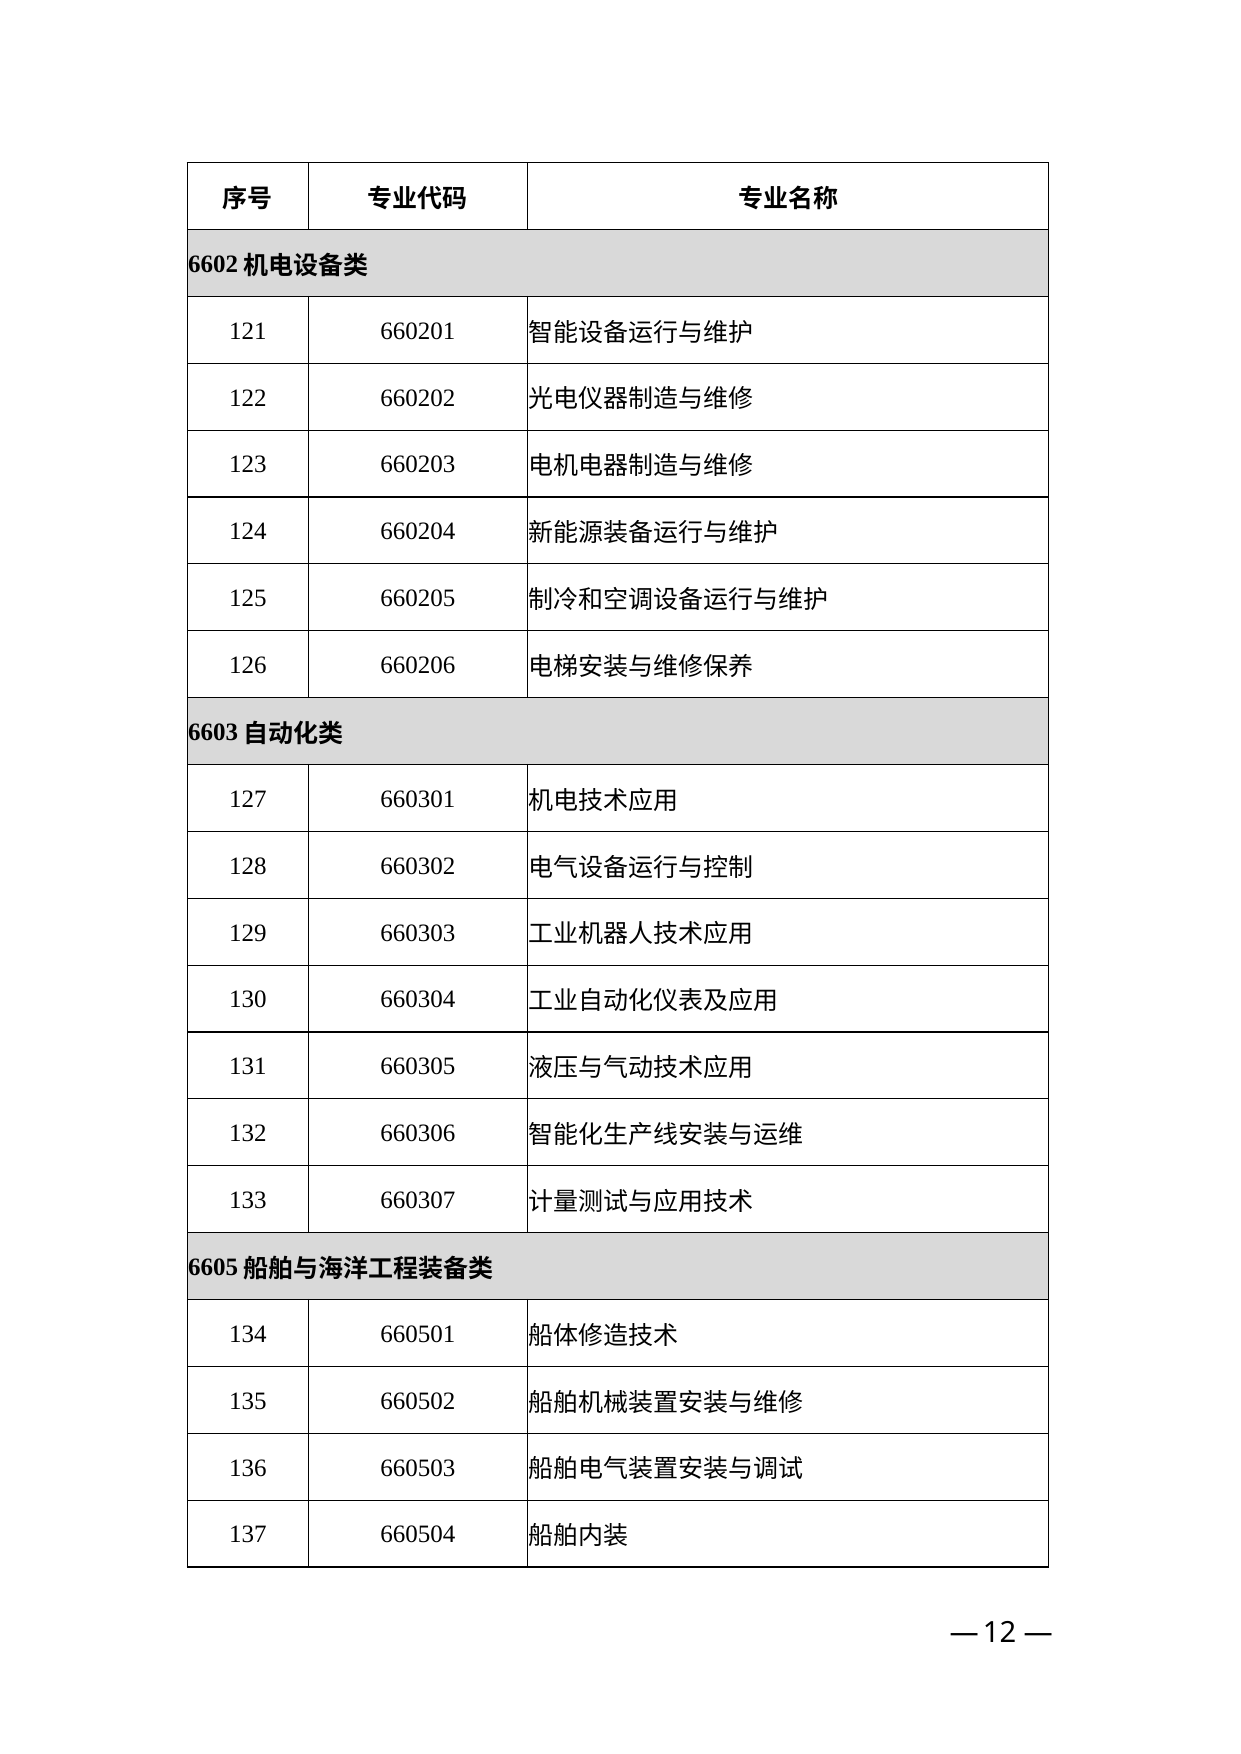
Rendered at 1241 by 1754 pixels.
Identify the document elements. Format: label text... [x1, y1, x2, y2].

table_cell 124 [188, 498, 308, 563]
table_header 序号 [188, 163, 308, 229]
table_cell 121 [188, 297, 308, 363]
table_cell 工业自动化仪表及应用 [528, 966, 1048, 1031]
table_cell 计量测试与应用技术 [528, 1166, 1048, 1232]
table_cell 智能化生产线安装与运维 [528, 1099, 1048, 1165]
table_cell 126 [188, 631, 308, 697]
table_cell 130 [188, 966, 308, 1031]
table_header 专业代码 [309, 163, 527, 229]
table_cell 660306 [309, 1099, 527, 1165]
table_cell 131 [188, 1033, 308, 1098]
table_cell 660503 [309, 1434, 527, 1499]
table_cell 660204 [309, 498, 527, 563]
table_cell 127 [188, 765, 308, 831]
table_cell 660202 [309, 364, 527, 429]
table_cell 工业机器人技术应用 [528, 899, 1048, 964]
table_cell 液压与气动技术应用 [528, 1033, 1048, 1098]
table_cell 光电仪器制造与维修 [528, 364, 1048, 429]
table_cell 660301 [309, 765, 527, 831]
table_cell 6605船舶与海洋工程装备类 [188, 1233, 1048, 1299]
table_cell 137 [188, 1501, 308, 1566]
table_cell 134 [188, 1300, 308, 1366]
table_cell 132 [188, 1099, 308, 1165]
table_cell 660304 [309, 966, 527, 1031]
table_cell 660501 [309, 1300, 527, 1366]
table_cell 制冷和空调设备运行与维护 [528, 564, 1048, 630]
table_cell 123 [188, 431, 308, 496]
table_cell 智能设备运行与维护 [528, 297, 1048, 363]
table_cell 660307 [309, 1166, 527, 1232]
table_cell 660205 [309, 564, 527, 630]
table_cell 135 [188, 1367, 308, 1433]
table_cell 电气设备运行与控制 [528, 832, 1048, 898]
table_cell 电机电器制造与维修 [528, 431, 1048, 496]
table_cell 129 [188, 899, 308, 964]
table_cell 128 [188, 832, 308, 898]
table_cell 660302 [309, 832, 527, 898]
table_cell 122 [188, 364, 308, 429]
table_cell 电梯安装与维修保养 [528, 631, 1048, 697]
table_cell 机电技术应用 [528, 765, 1048, 831]
table_cell 660203 [309, 431, 527, 496]
table_cell 6603自动化类 [188, 698, 1048, 764]
table_cell 船舶内装 [528, 1501, 1048, 1566]
table_cell 660201 [309, 297, 527, 363]
table_cell 新能源装备运行与维护 [528, 498, 1048, 563]
table_cell 660502 [309, 1367, 527, 1433]
table_cell 660504 [309, 1501, 527, 1566]
table_cell 125 [188, 564, 308, 630]
table_cell 660303 [309, 899, 527, 964]
table_cell 船舶机械装置安装与维修 [528, 1367, 1048, 1433]
table_cell 船舶电气装置安装与调试 [528, 1434, 1048, 1499]
table_cell 136 [188, 1434, 308, 1499]
table_cell 660305 [309, 1033, 527, 1098]
table_header 专业名称 [528, 163, 1048, 229]
table_cell 船体修造技术 [528, 1300, 1048, 1366]
table_cell 133 [188, 1166, 308, 1232]
table_cell 660206 [309, 631, 527, 697]
table_cell 6602机电设备类 [188, 230, 1048, 296]
